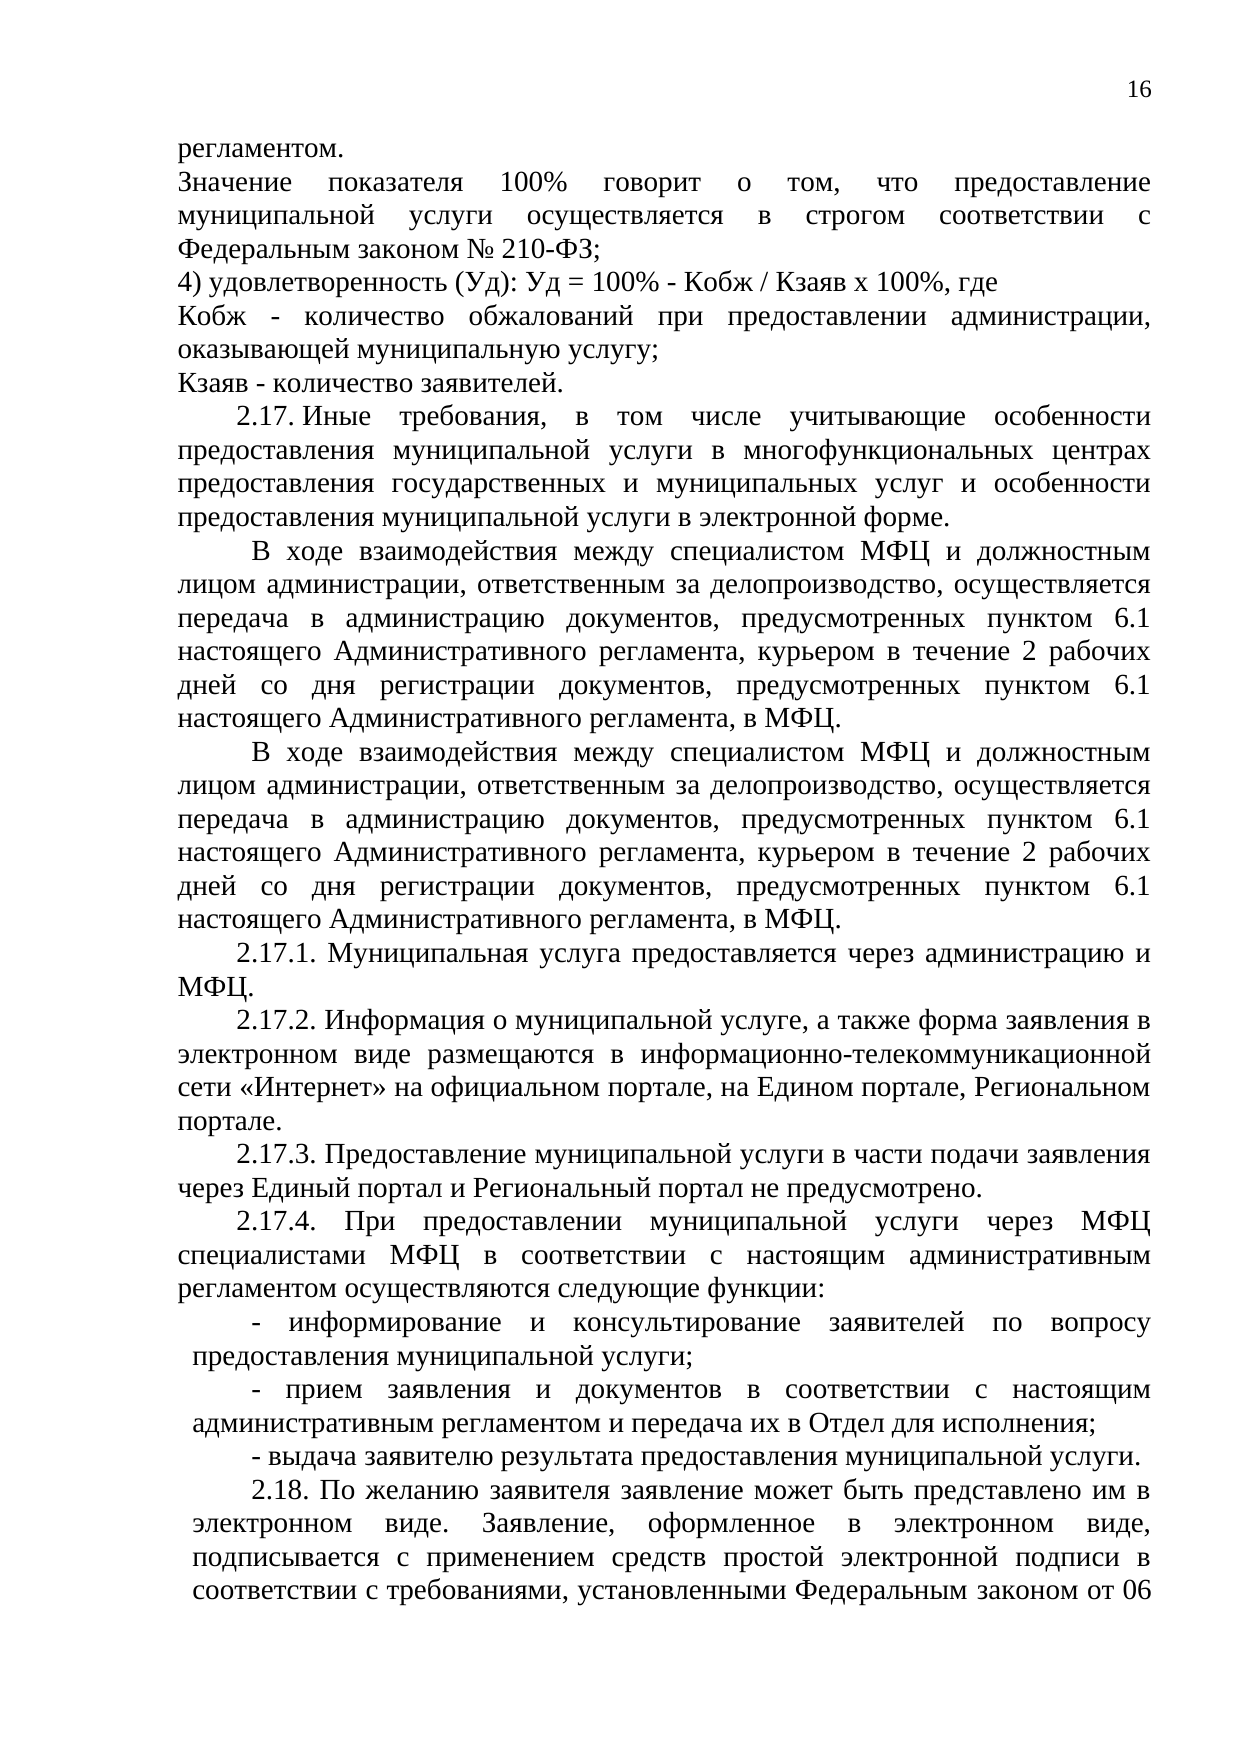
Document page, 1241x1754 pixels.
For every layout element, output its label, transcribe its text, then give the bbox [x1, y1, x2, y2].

text В ходе взаимодействия между специалистом МФЦ и должностным лицом администрации, ответственным за делопроизводство, осуществляется передача в администрацию документов, предусмотренных пунктом 6.1 настоящего Административного регламента, курьером в течение 2 рабочих дней со дня регистрации документов, предусмотренных пунктом 6.1 настоящего Административного регламента, в МФЦ. [177, 734, 1152, 935]
text - информирование и консультирование заявителей по вопросу предоставления муниципальной услуги; [192, 1304, 1152, 1371]
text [177, 130, 1152, 164]
text 2.17.4. При предоставлении муниципальной услуги через МФЦ специалистами МФЦ в соответствии с настоящим административным регламентом осуществляются следующие функции: [177, 1203, 1152, 1304]
text Кобж - количество обжалований при предоставлении администрации, оказывающей муниципальную услугу; [177, 298, 1152, 365]
text 2.17. Иные требования, в том числе учитывающие особенности предоставления муниципальной услуги в многофункциональных центрах предоставления государственных и муниципальных услуг и особенности предоставления муниципальной услуги в электронной форме. [177, 398, 1152, 533]
text 2.17.3. Предоставление муниципальной услуги в части подачи заявления через Единый портал и Региональный портал не предусмотрено. [177, 1136, 1152, 1203]
text Значение показателя 100% говорит о том, что предоставление муниципальной услуги осуществляется в строгом соответствии с Федеральным законом № 210-ФЗ; [177, 164, 1152, 264]
text 2.17.2. Информация о муниципальной услуге, а также форма заявления в электронном виде размещаются в информационно-телекоммуникационной сети «Интернет» на официальном портале, на Едином портале, Региональном портале. [177, 1002, 1152, 1136]
text В ходе взаимодействия между специалистом МФЦ и должностным лицом администрации, ответственным за делопроизводство, осуществляется передача в администрацию документов, предусмотренных пунктом 6.1 настоящего Административного регламента, курьером в течение 2 рабочих дней со дня регистрации документов, предусмотренных пунктом 6.1 настоящего Административного регламента, в МФЦ. [177, 533, 1152, 734]
text Кзаяв - количество заявителей. [177, 365, 1152, 398]
text 2.17.1. Муниципальная услуга предоставляется через администрацию и МФЦ. [177, 935, 1152, 1002]
text 4) удовлетворенность (Уд): Уд = 100% - Кобж / Кзаяв x 100%, где [177, 264, 1152, 298]
text - выдача заявителю результата предоставления муниципальной услуги. [192, 1438, 1152, 1472]
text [192, 1472, 1152, 1606]
text - прием заявления и документов в соответствии с настоящим административным регламентом и передача их в Отдел для исполнения; [192, 1371, 1152, 1438]
